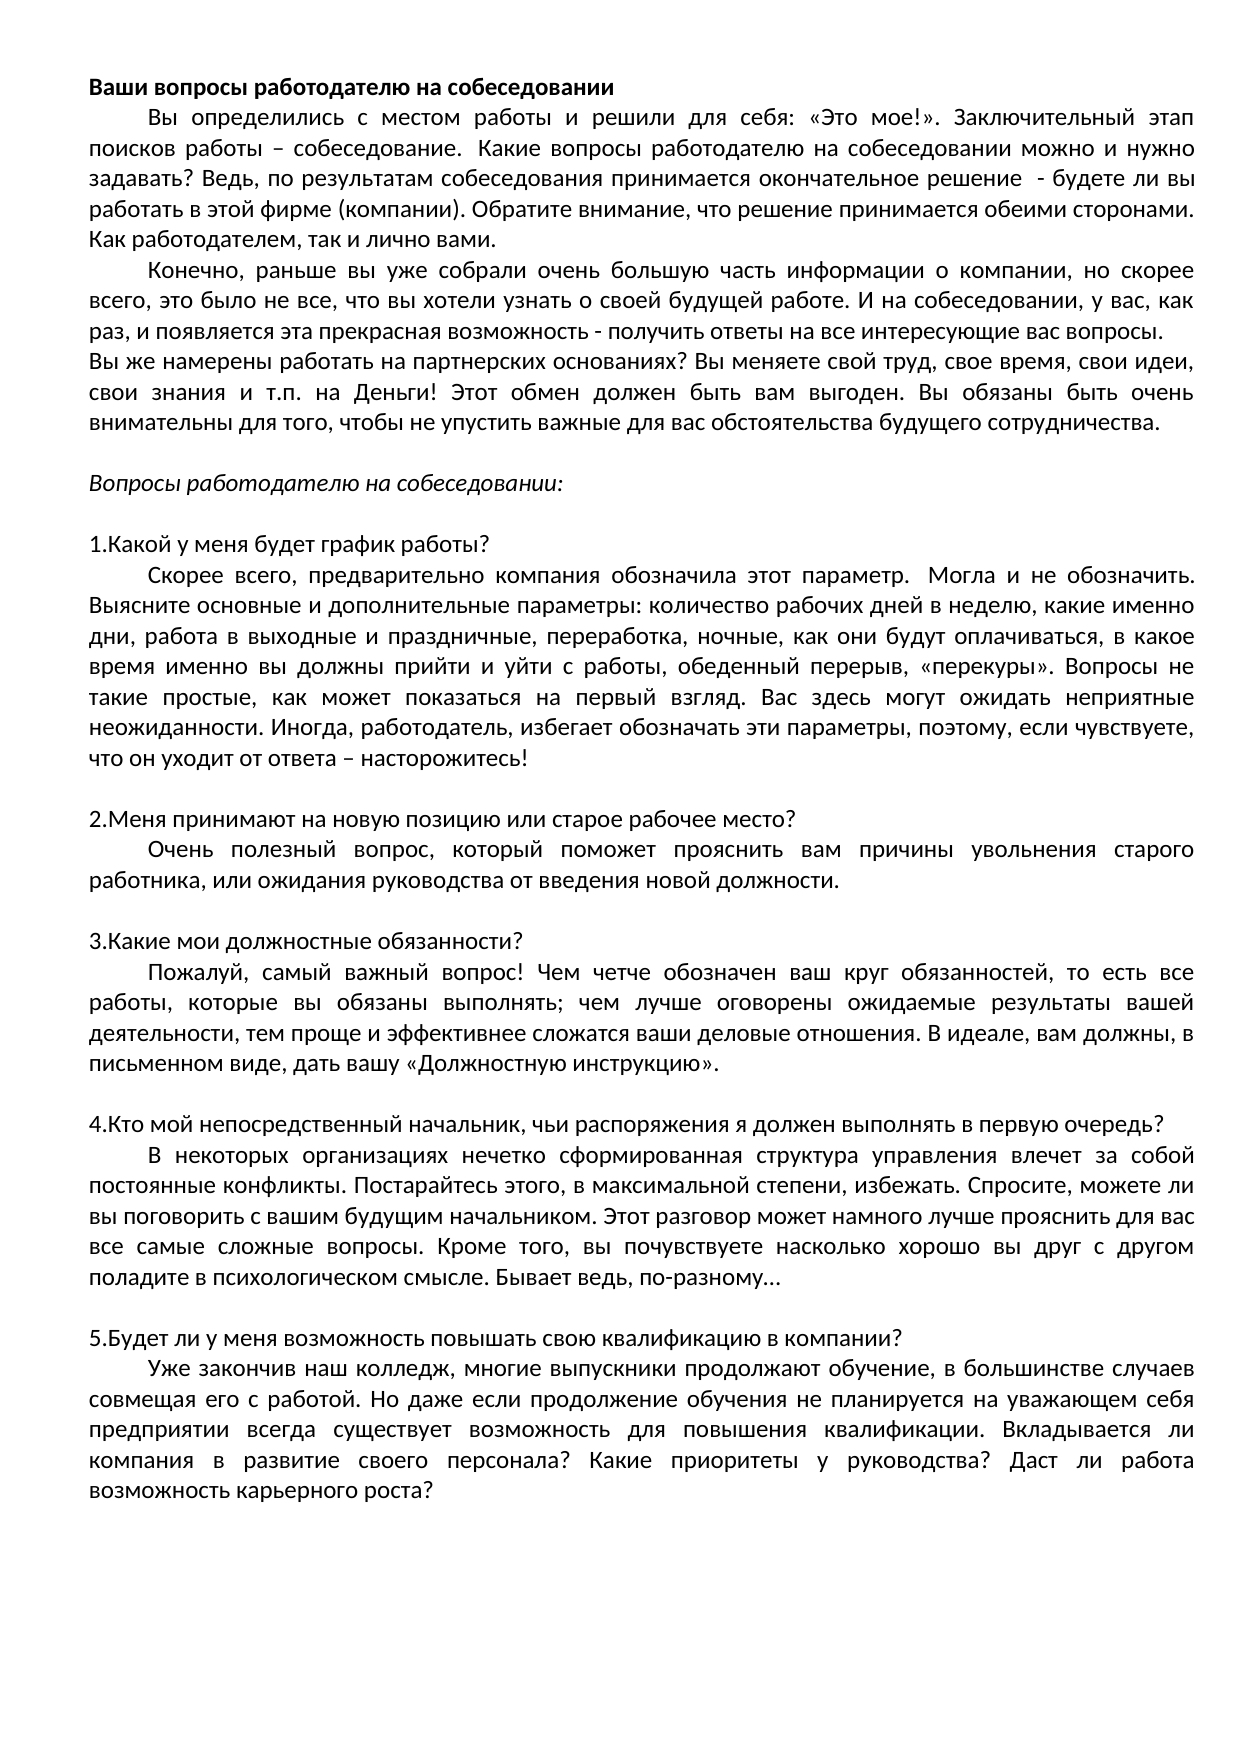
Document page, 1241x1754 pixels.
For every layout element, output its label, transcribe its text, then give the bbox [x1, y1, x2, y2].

text 4.Кто мой непосредственный начальник, чьи распоряжения я должен выполнять в первую очередь? [89, 1108, 1196, 1139]
text 1.Какой у меня будет график работы? [89, 528, 1196, 559]
text 2.Меня принимают на новую позицию или старое рабочее место? [89, 773, 1196, 834]
text Вы же намерены работать на партнерских основаниях? Вы меняете свой труд, свое время, свои идеи, свои знания и т.п. на Деньги! Этот обмен должен быть вам выгоден. Вы обязаны быть очень внимательны для того, чтобы не упустить важные для вас обстоятельства будущего сотрудничества. [89, 345, 1196, 437]
text Уже закончив наш колледж, многие выпускники продолжают обучение, в большинстве случаев совмещая его с работой. Но даже если продолжение обучения не планируется на уважающем себя предприятии всегда существует возможность для повышения квалификации. Вкладывается ли компания в развитие своего персонала? Какие приоритеты у руководства? Даст ли работа возможность карьерного роста? [89, 1352, 1196, 1505]
text 5.Будет ли у меня возможность повышать свою квалификацию в компании? [89, 1291, 1196, 1352]
text Скорее всего, предварительно компания обозначила этот параметр. Могла и не обозначить. Выясните основные и дополнительные параметры: количество рабочих дней в неделю, какие именно дни, работа в выходные и праздничные, переработка, ночные, как они будут оплачиваться, в какое время именно вы должны прийти и уйти с работы, обеденный перерыв, «перекуры». Вопросы не такие простые, как может показаться на первый взгляд. Вас здесь могут ожидать неприятные неожиданности. Иногда, работодатель, избегает обозначать эти параметры, поэтому, если чувствуете, что он уходит от ответа – насторожитесь! [89, 559, 1196, 773]
text Пожалуй, самый важный вопрос! Чем четче обозначен ваш круг обязанностей, то есть все работы, которые вы обязаны выполнять; чем лучше оговорены ожидаемые результаты вашей деятельности, тем проще и эффективнее сложатся ваши деловые отношения. В идеале, вам должны, в письменном виде, дать вашу «Должностную инструкцию». [89, 956, 1196, 1078]
text Вопросы работодателю на собеседовании: [89, 467, 1196, 498]
text Ваши вопросы работодателю на собеседовании [89, 71, 1196, 101]
text Вы определились с местом работы и решили для себя: «Это мое!». Заключительный этап поисков работы – собеседование. Какие вопросы работодателю на собеседовании можно и нужно задавать? Ведь, по результатам собеседования принимается окончательное решение - будете ли вы работать в этой фирме (компании). Обратите внимание, что решение принимается обеими сторонами. Как работодателем, так и лично вами. [89, 101, 1196, 254]
text Очень полезный вопрос, который поможет прояснить вам причины увольнения старого работника, или ожидания руководства от введения новой должности. [89, 834, 1196, 895]
text В некоторых организациях нечетко сформированная структура управления влечет за собой постоянные конфликты. Постарайтесь этого, в максимальной степени, избежать. Спросите, можете ли вы поговорить с вашим будущим начальником. Этот разговор может намного лучше прояснить для вас все самые сложные вопросы. Кроме того, вы почувствуете насколько хорошо вы друг с другом поладите в психологическом смысле. Бывает ведь, по-разному… [89, 1139, 1196, 1291]
text 3.Какие мои должностные обязанности? [89, 925, 1196, 956]
text Конечно, раньше вы уже собрали очень большую часть информации о компании, но скорее всего, это было не все, что вы хотели узнать о своей будущей работе. И на собеседовании, у вас, как раз, и появляется эта прекрасная возможность - получить ответы на все интересующие вас вопросы. [89, 254, 1196, 345]
